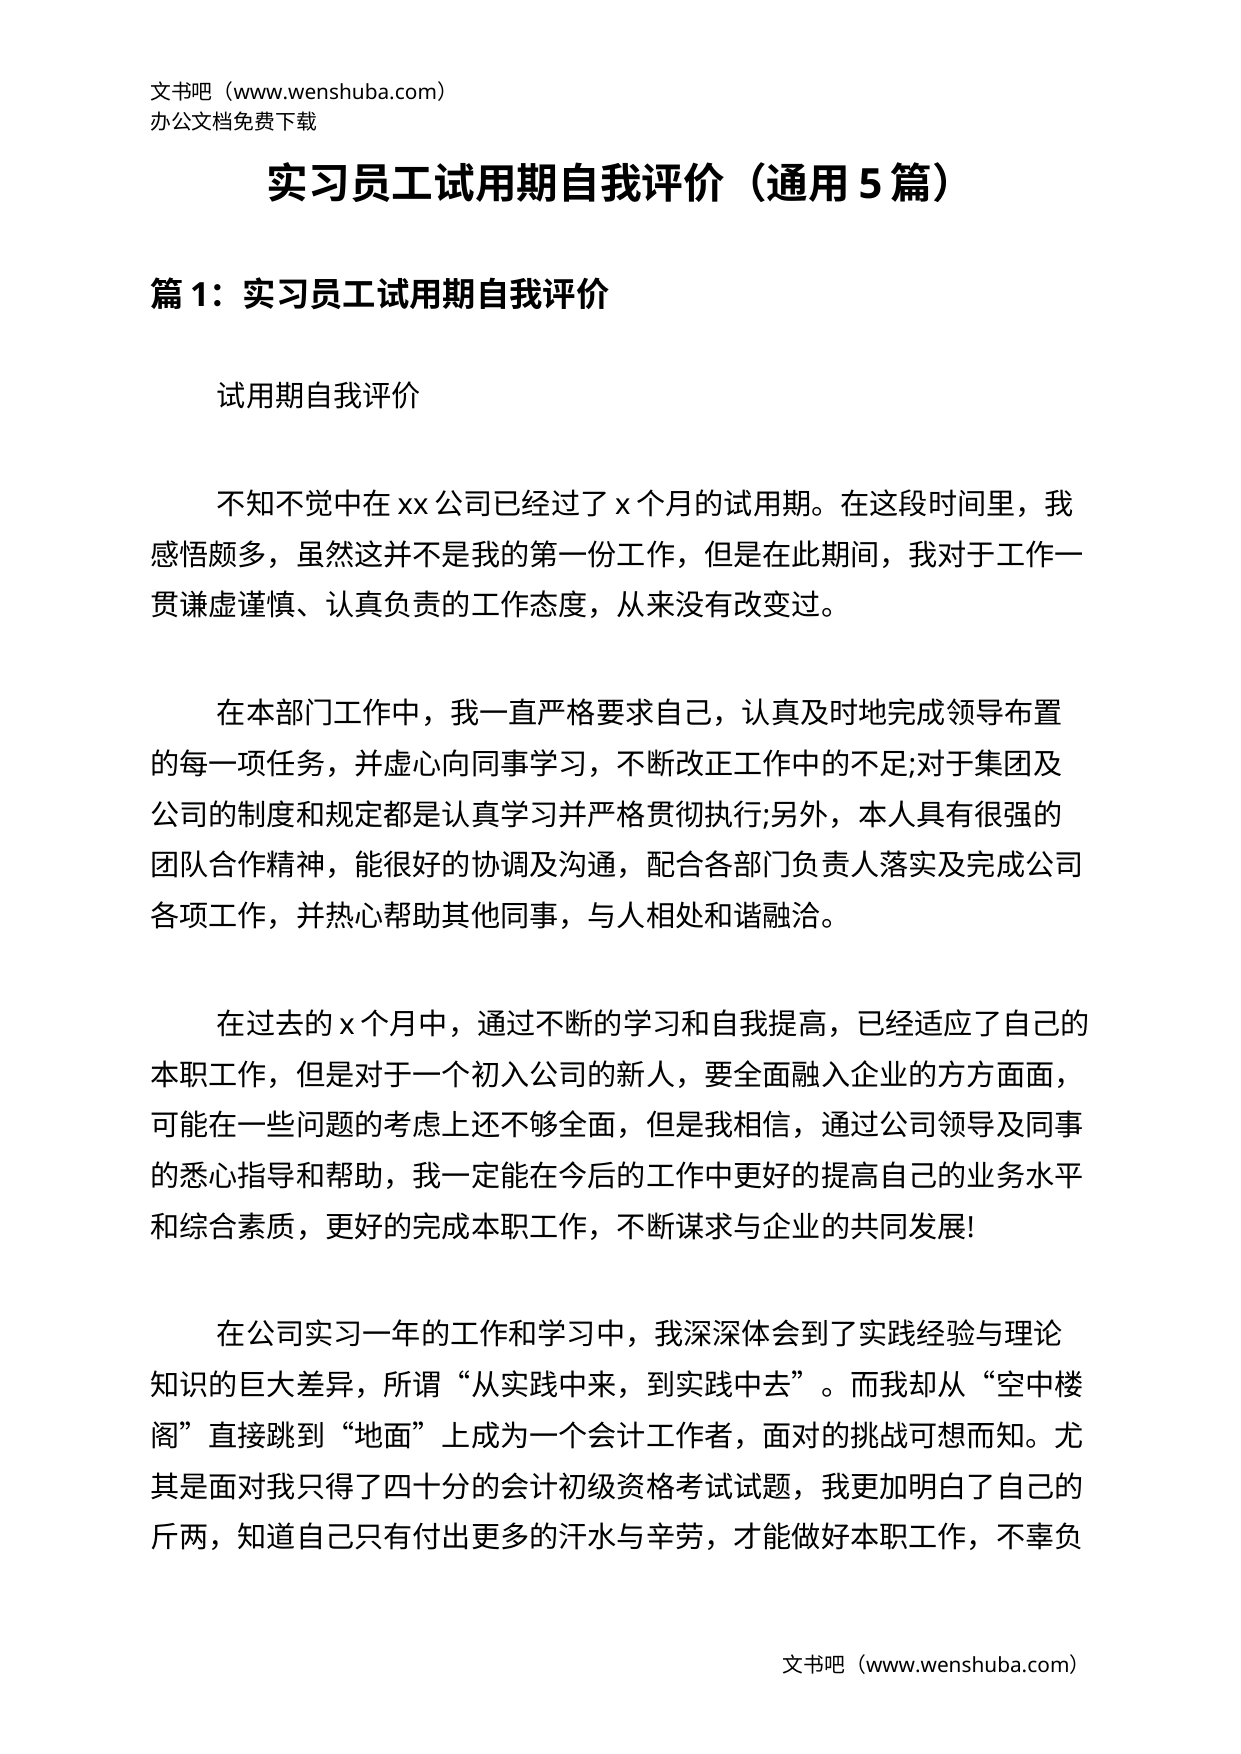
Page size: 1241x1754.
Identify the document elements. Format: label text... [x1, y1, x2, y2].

text 在过去的x个月中，通过不断的学习和自我提高，已经适应了自己的本职工作，但是对于一个初入公司的新人，要全面融入企业的方方面面，可能在一些问题的考虑上还不够全面，但是我相信，通过公司领导及同事的悉心指导和帮助，我一定能在今后的工作中更好的提高自己的业务水平和综合素质，更好的完成本职工作，不断谋求与企业的共同发展! [150, 1000, 1090, 1246]
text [150, 1311, 1090, 1556]
text 篇1：实习员工试用期自我评价 [150, 267, 1090, 316]
text 试用期自我评价 [150, 373, 1090, 415]
subtitle 实习员工试用期自我评价（通用5篇） [150, 150, 1090, 211]
text 在本部门工作中，我一直严格要求自己，认真及时地完成领导布置的每一项任务，并虚心向同事学习，不断改正工作中的不足;对于集团及公司的制度和规定都是认真学习并严格贯彻执行;另外，本人具有很强的团队合作精神，能很好的协调及沟通，配合各部门负责人落实及完成公司各项工作，并热心帮助其他同事，与人相处和谐融洽。 [150, 689, 1090, 935]
text 不知不觉中在xx公司已经过了x个月的试用期。在这段时间里，我感悟颇多，虽然这并不是我的第一份工作，但是在此期间，我对于工作一贯谦虚谨慎、认真负责的工作态度，从来没有改变过。 [150, 480, 1090, 624]
